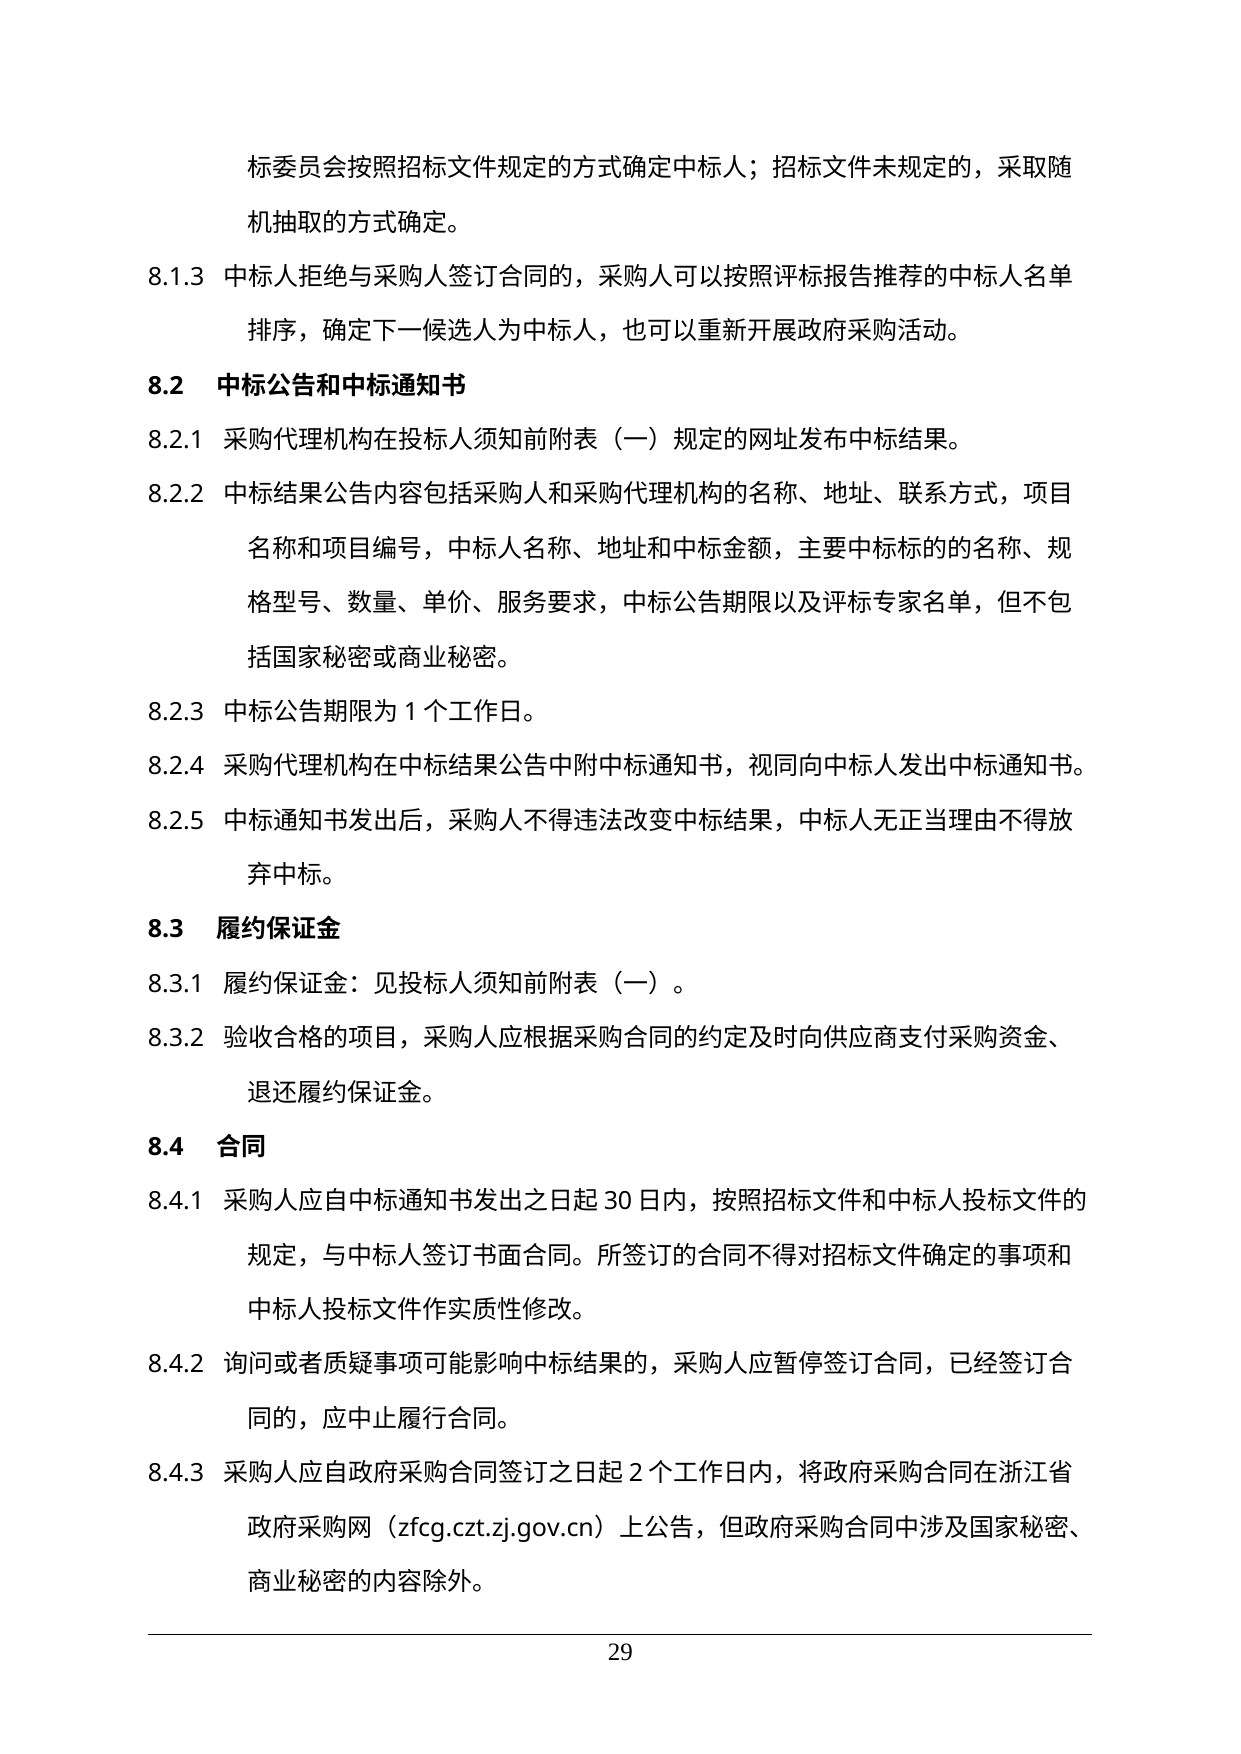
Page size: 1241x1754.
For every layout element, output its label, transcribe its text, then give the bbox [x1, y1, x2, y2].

text 8.1.3 中标人拒绝与采购人签订合同的，采购人可以按照评标报告推荐的中标人名单排序，确定下一候选人为中标人，也可以重新开展政府采购活动。 [148, 256, 1092, 347]
text 8.3.2 验收合格的项目，采购人应根据采购合同的约定及时向供应商支付采购资金、退还履约保证金。 [148, 1018, 1092, 1108]
subtitle 8.2 中标公告和中标通知书 [148, 365, 1092, 401]
text 8.2.5 中标通知书发出后，采购人不得违法改变中标结果，中标人无正当理由不得放弃中标。 [148, 800, 1092, 891]
text 8.2.4 采购代理机构在中标结果公告中附中标通知书，视同向中标人发出中标通知书。 [148, 746, 1092, 782]
text 8.2.2 中标结果公告内容包括采购人和采购代理机构的名称、地址、联系方式，项目名称和项目编号，中标人名称、地址和中标金额，主要中标标的的名称、规格型号、数量、单价、服务要求，中标公告期限以及评标专家名单，但不包括国家秘密或商业秘密。 [148, 474, 1092, 673]
text 8.4.3 采购人应自政府采购合同签订之日起2个工作日内，将政府采购合同在浙江省政府采购网（zfcg.czt.zj.gov.cn）上公告，但政府采购合同中涉及国家秘密、商业秘密的内容除外。 [148, 1453, 1092, 1598]
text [148, 148, 1092, 238]
text 8.4.1 采购人应自中标通知书发出之日起30日内，按照招标文件和中标人投标文件的规定，与中标人签订书面合同。所签订的合同不得对招标文件确定的事项和中标人投标文件作实质性修改。 [148, 1181, 1092, 1326]
subtitle 8.4 合同 [148, 1126, 1092, 1163]
subtitle 8.3 履约保证金 [148, 909, 1092, 945]
text 8.4.2 询问或者质疑事项可能影响中标结果的，采购人应暂停签订合同，已经签订合同的，应中止履行合同。 [148, 1344, 1092, 1434]
text 8.2.1 采购代理机构在投标人须知前附表（一）规定的网址发布中标结果。 [148, 419, 1092, 456]
text 8.2.3 中标公告期限为1个工作日。 [148, 691, 1092, 728]
text 8.3.1 履约保证金：见投标人须知前附表（一）。 [148, 963, 1092, 999]
